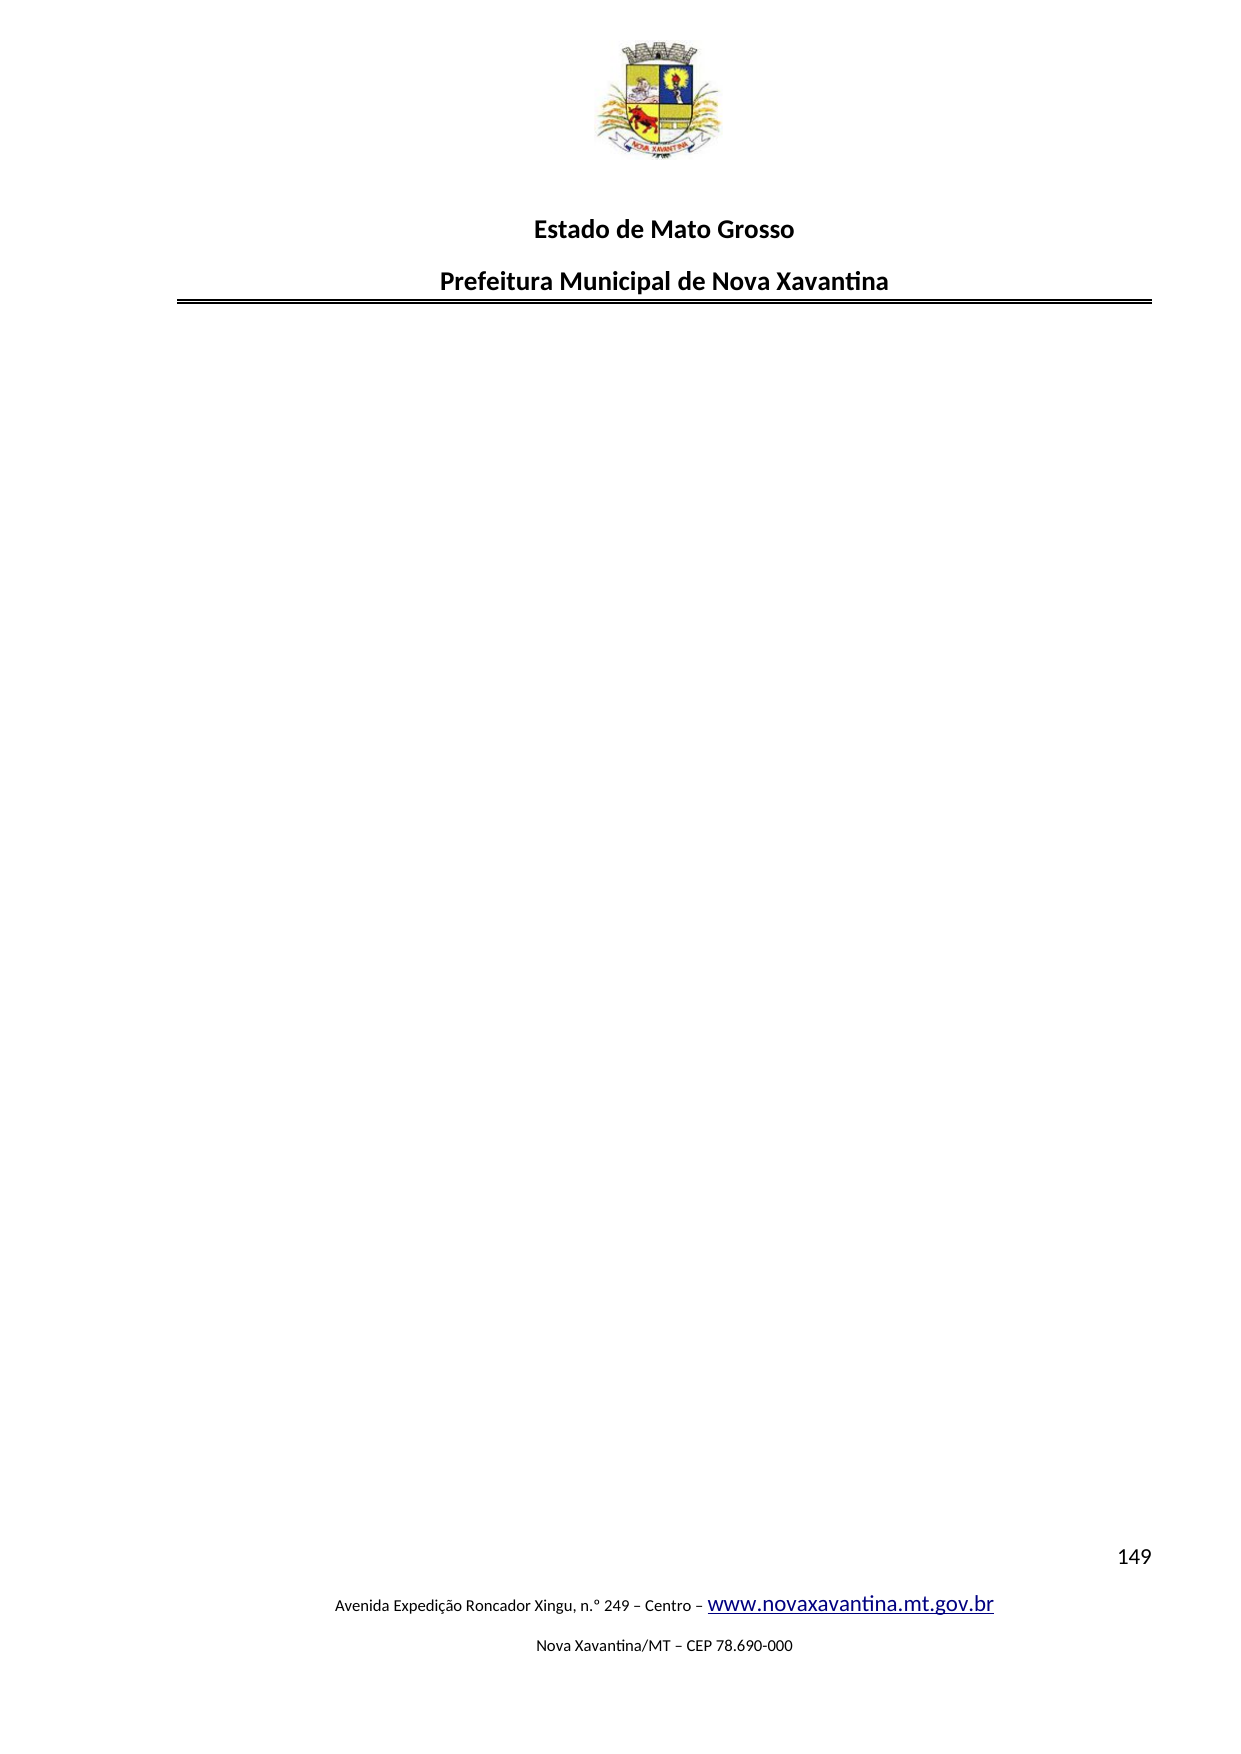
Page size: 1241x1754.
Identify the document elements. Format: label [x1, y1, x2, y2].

picture [594, 40, 723, 160]
